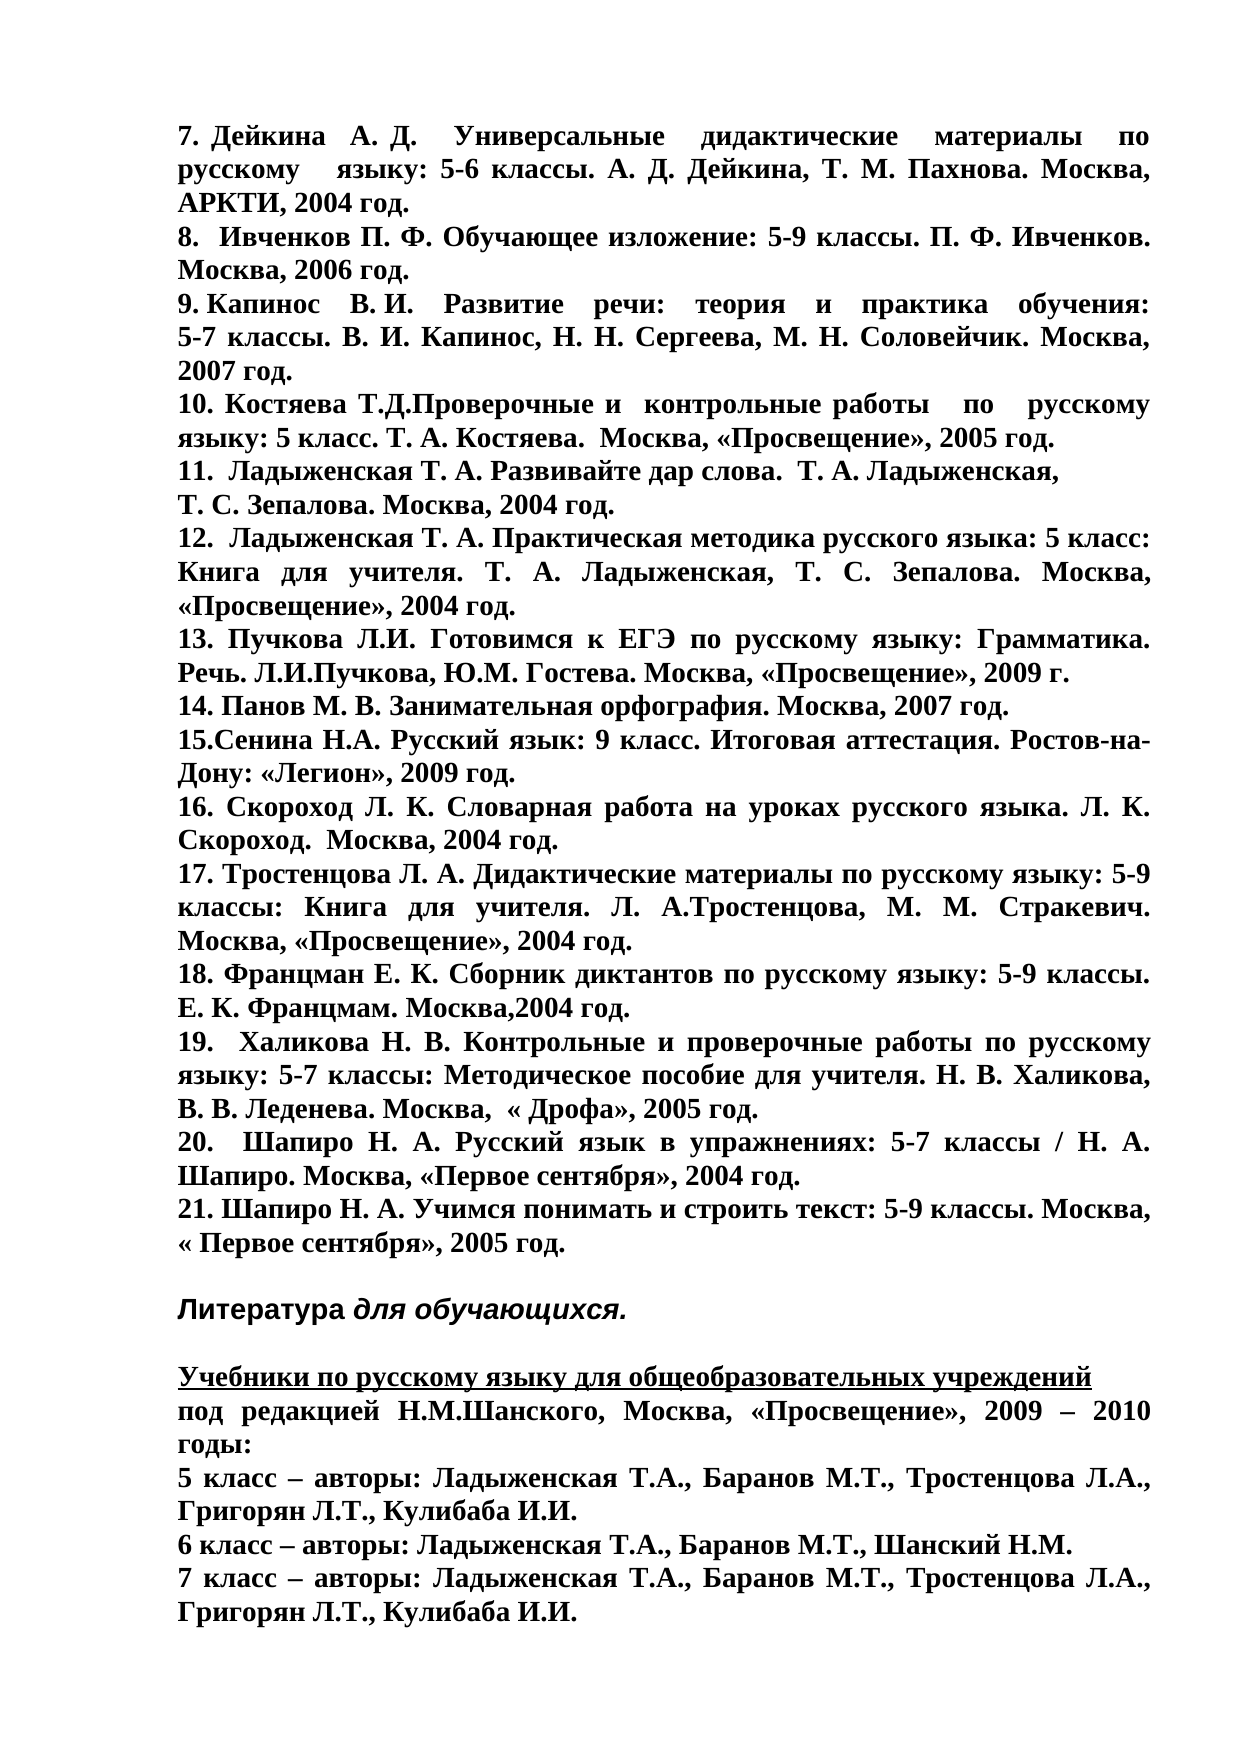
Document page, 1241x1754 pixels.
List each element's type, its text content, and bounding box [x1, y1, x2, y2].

text 21. Шапиро Н. А. Учимся понимать и строить текст: 5-9 классы. Москва, « Первое сентября», 2005 год. [177, 1191, 1152, 1258]
text 10. Костяева Т.Д.Проверочные и контрольные работы по русскому языку: 5 класс. Т. А. Костяева. Москва, «Просвещение», 2005 год. [177, 386, 1152, 453]
text 16. Скороход Л. К. Словарная работа на уроках русского языка. Л. К. Скороход. Москва, 2004 год. [177, 789, 1152, 856]
text 13. Пучкова Л.И. Готовимся к ЕГЭ по русскому языку: Грамматика. Речь. Л.И.Пучкова, Ю.М. Гостева. Москва, «Просвещение», . [177, 621, 1152, 688]
text 18. Францман Е. К. Сборник диктантов по русскому языку: 5-9 классы. Е. К. Францмам. Москва,2004 год. [177, 957, 1152, 1024]
text 15.Сенина Н.А. Русский язык: 9 класс. Итоговая аттестация. Ростов-на-Дону: «Легион», 2009 год. [177, 722, 1152, 789]
text 5 класс – авторы: Ладыженская Т.А., Баранов М.Т., Тростенцова Л.А., Григорян Л.Т., Кулибаба И.И. [177, 1460, 1152, 1527]
text 19. Халикова Н. В. Контрольные и проверочные работы по русскому языку: 5-7 классы: Методическое пособие для учителя. Н. В. Халикова, В. В. Леденева. Москва, « Дрофа», 2005 год. [177, 1024, 1152, 1124]
text 12. Ладыженская Т. А. Практическая методика русского языка: 5 класс: Книга для учителя. Т. А. Ладыженская, Т. С. Зепалова. Москва, «Просвещение», 2004 год. [177, 521, 1152, 621]
text 9. Капинос В. И. Развитие речи: теория и практика обучения: 5-7 классы. В. И. Капинос, Н. Н. Сергеева, М. Н. Соловейчик. Москва, 2007 год. [177, 286, 1152, 386]
text Т. С. Зепалова. Москва, 2004 год. [177, 487, 1152, 521]
text 17. Тростенцова Л. А. Дидактические материалы по русскому языку: 5-9 классы: Книга для учителя. Л. А.Тростенцова, М. М. Стракевич. Москва, «Просвещение», 2004 год. [177, 856, 1152, 957]
text 20. Шапиро Н. А. Русский язык в упражнениях: 5-7 классы / Н. А. Шапиро. Москва, «Первое сентября», 2004 год. [177, 1124, 1152, 1191]
text 8. Ивченков П. Ф. Обучающее изложение: 5-9 классы. П. Ф. Ивченков. Москва, 2006 год. [177, 219, 1152, 286]
text под редакцией Н.М.Шанского, Москва, «Просвещение», 2009 – 2010 годы: [177, 1393, 1152, 1460]
text 6 класс – авторы: Ладыженская Т.А., Баранов М.Т., Шанский Н.М. [177, 1527, 1152, 1560]
text 14. Панов М. В. Занимательная орфография. Москва, 2007 год. [177, 688, 1152, 722]
text Учебники по русскому языку для общеобразовательных учреждений [177, 1359, 1152, 1393]
text 11. Ладыженская Т. А. Развивайте дар слова. Т. А. Ладыженская, [177, 453, 1152, 487]
text 7. Дейкина А. Д. Универсальные дидактические материалы по русскому языку: 5-6 классы. А. Д. Дейкина, Т. М. Пахнова. Москва, АРКТИ, 2004 год. [177, 118, 1152, 219]
text Литература для обучающихся. [177, 1292, 1152, 1326]
text 7 класс – авторы: Ладыженская Т.А., Баранов М.Т., Тростенцова Л.А., Григорян Л.Т., Кулибаба И.И. [177, 1560, 1152, 1627]
